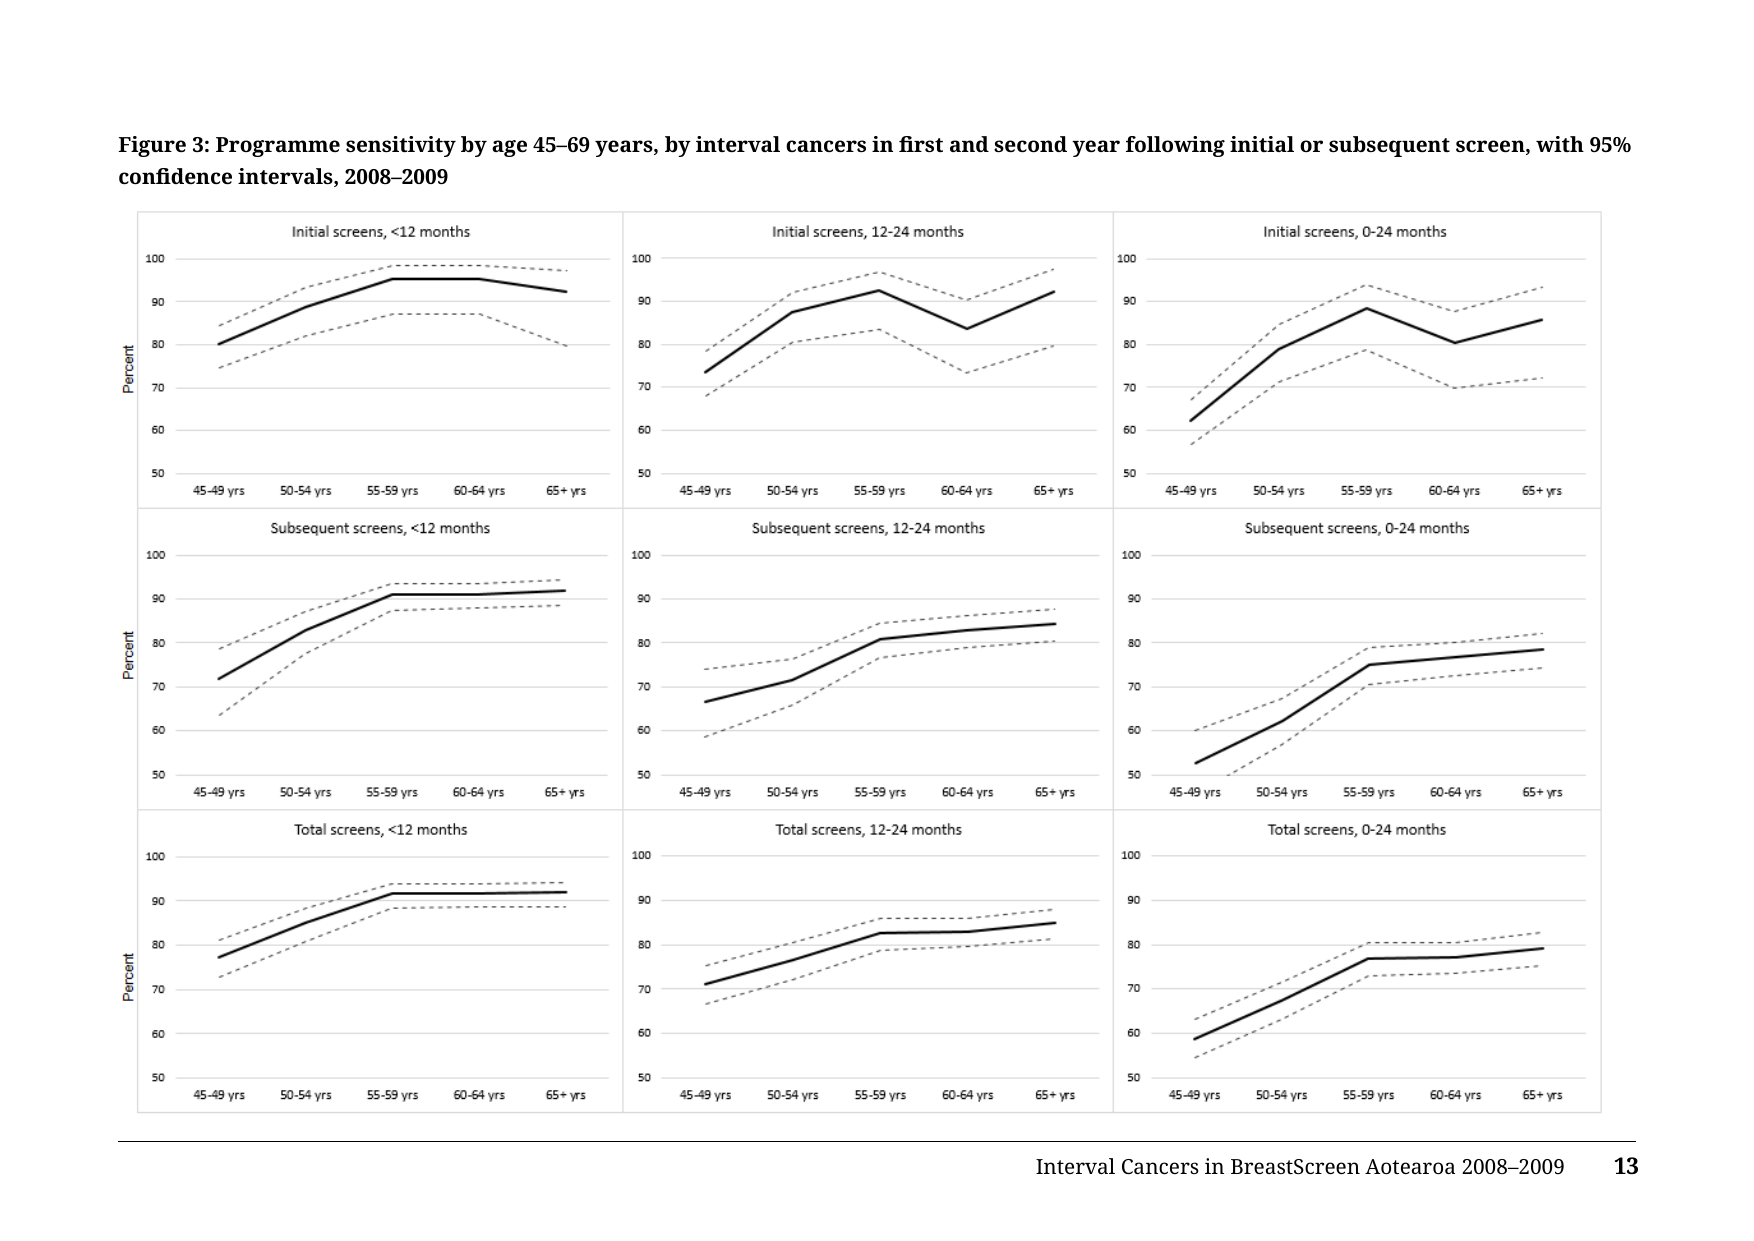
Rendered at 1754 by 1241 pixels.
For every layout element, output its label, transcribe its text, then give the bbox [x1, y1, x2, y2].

picture [118, 205, 1607, 1121]
text Figure 3: Programme sensitivity by age 45–69 years, by interval cancers in first and second year following initial or subsequent screen, with 95% confidence intervals, 2008–2009 [118, 131, 1636, 190]
